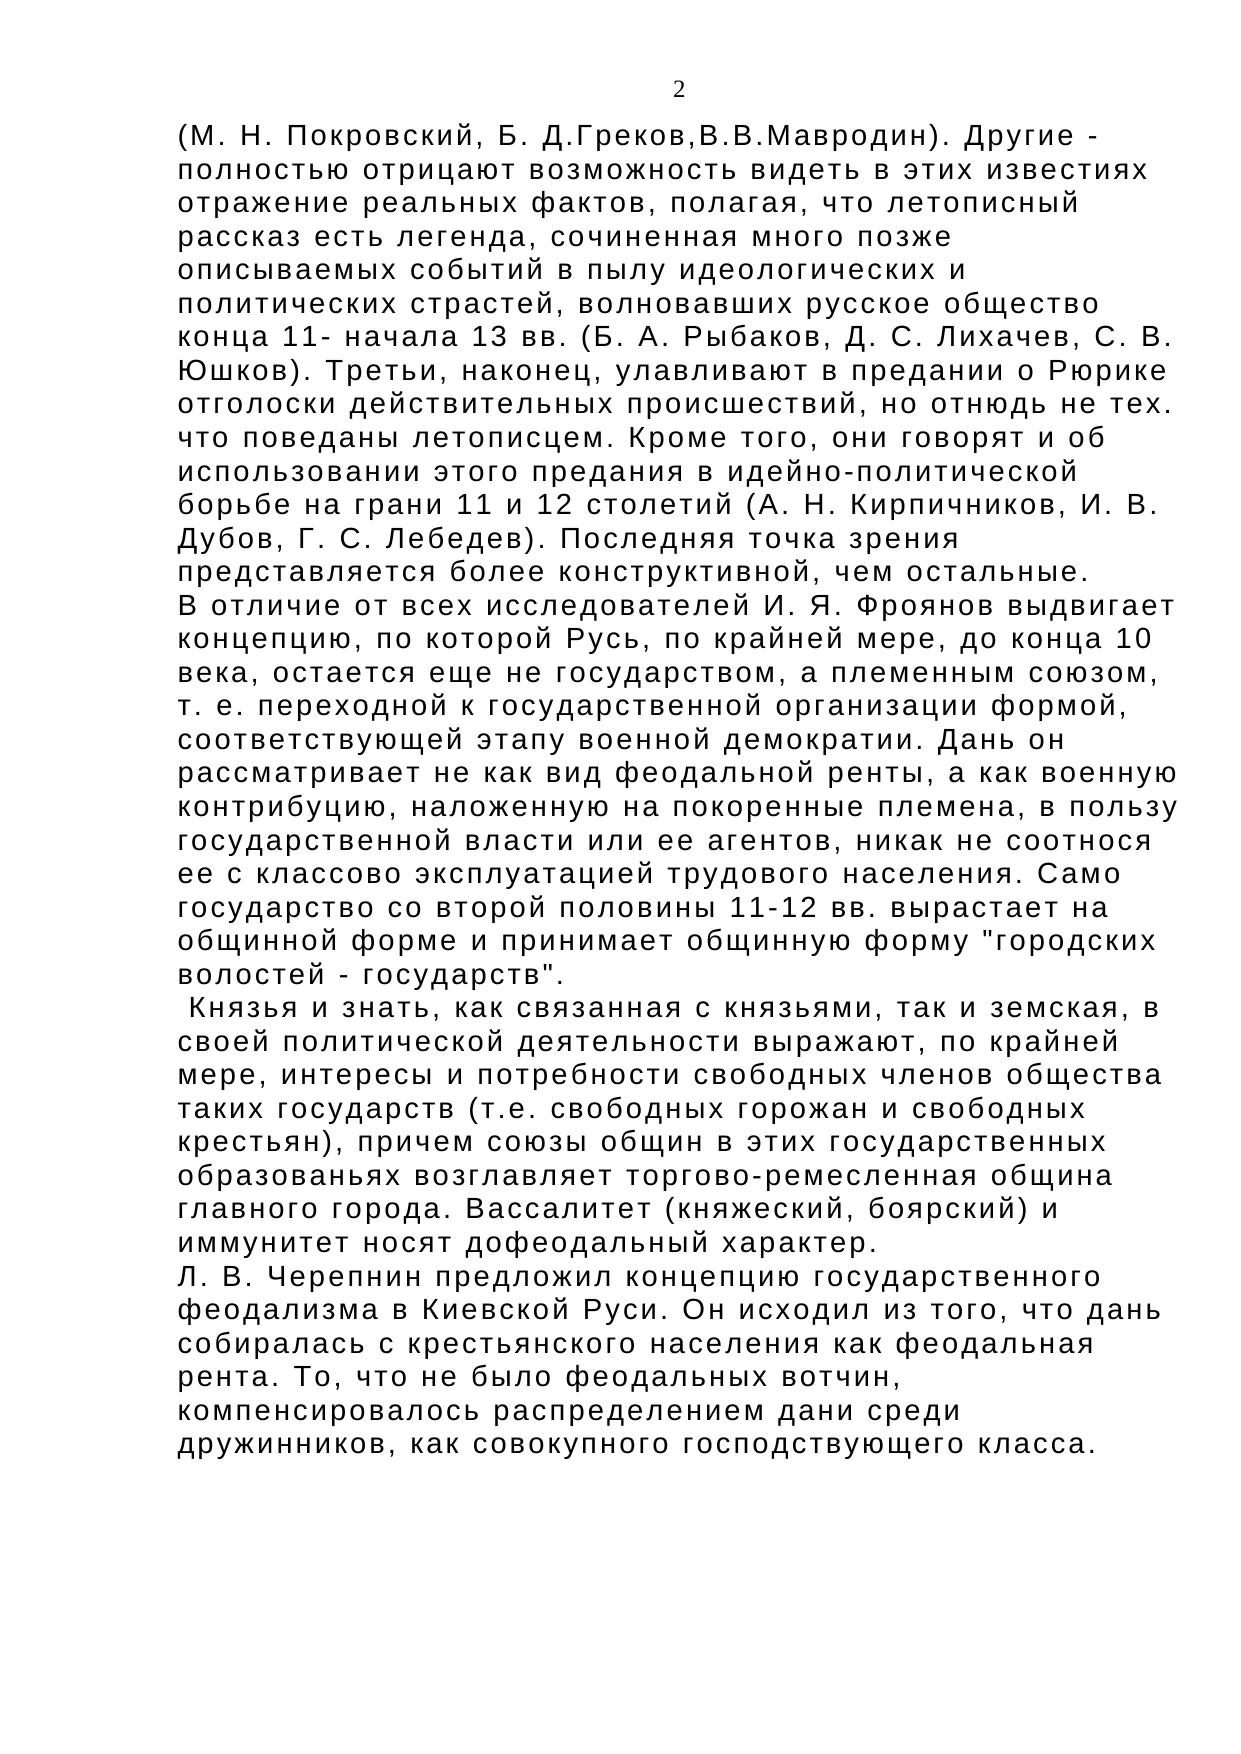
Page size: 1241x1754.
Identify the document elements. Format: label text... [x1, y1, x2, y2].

text Князья и знать, как связанная с князьями, так и земская, в своей политической деятельности выражают, по крайней мере, интересы и потребности свободных членов общества таких государств (т.е. свободных горожан и свободных крестьян), причем союзы общин в этих государственных образованьях возглавляет торгово-ремесленная община главного города. Вассалитет (княжеский, боярский) и иммунитет носят дофеодальный характер. Л. В. Черепнин предложил концепцию государственного феодализма в Киевской Руси. Он исходил из того, что дань собиралась с крестьянского населения как феодальная рента. То, что не было феодальных вотчин, компенсировалось распределением дани среди дружинников, как совокупного господствующего класса. [177, 990, 1181, 1460]
text (М. Н. Покровский, Б. Д.Греков,В.В.Мавродин). Другие - полностью отрицают возможность видеть в этих известиях отражение реальных фактов, полагая, что летописный рассказ есть легенда, сочиненная много позже описываемых событий в пылу идеологических и политических страстей, волновавших русское общество конца 11- начала 13 вв. (Б. А. Рыбаков, Д. С. Лихачев, С. В. Юшков). Третьи, наконец, улавливают в предании о Рюрике отголоски действительных происшествий, но отнюдь не тех. что поведаны летописцем. Кроме того, они говорят и об использовании этого предания в идейно-политической борьбе на грани 11 и 12 столетий (А. Н. Кирпичников, И. В. Дубов, Г. С. Лебедев). Последняя точка зрения представляется более конструктивной, чем остальные. В отличие от всех исследователей И. Я. Фроянов выдвигает концепцию, по которой Русь, по крайней мере, до конца 10 века, остается еще не государством, а племенным союзом, т. е. переходной к государственной организации формой, соответствующей этапу военной демократии. Дань он рассматривает не как вид феодальной ренты, а как военную контрибуцию, наложенную на покоренные племена, в пользу государственной власти или ее агентов, никак не соотнося ее с классово эксплуатацией трудового населения. Само государство со второй половины 11-12 вв. вырастает на общинной форме и принимает общинную форму "городских волостей - государств". [177, 118, 1181, 990]
